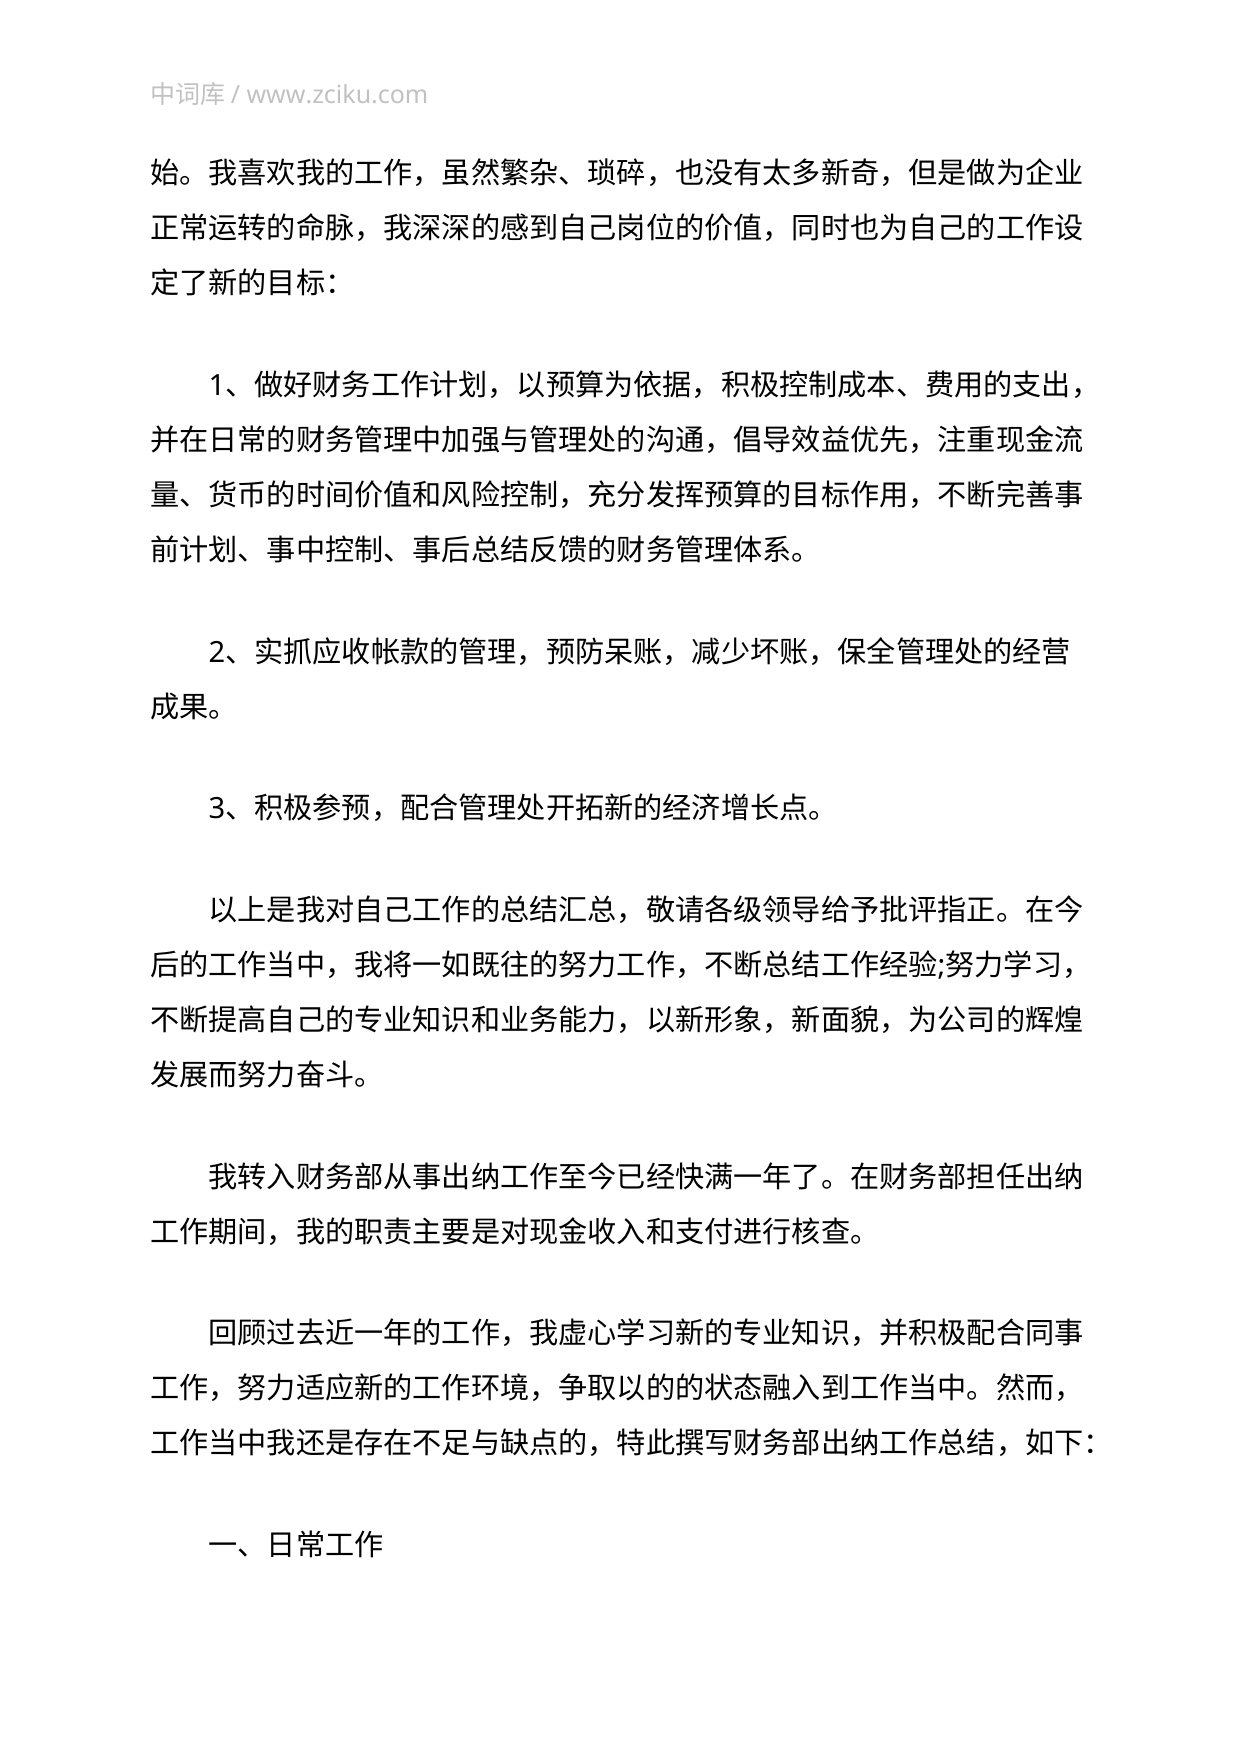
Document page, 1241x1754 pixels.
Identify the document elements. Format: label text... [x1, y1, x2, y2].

text 我转入财务部从事出纳工作至今已经快满一年了。在财务部担任出纳工作期间，我的职责主要是对现金收入和支付进行核查。 [150, 1153, 1090, 1251]
text 一、日常工作 [150, 1522, 1090, 1564]
text 回顾过去近一年的工作，我虚心学习新的专业知识，并积极配合同事工作，努力适应新的工作环境，争取以的的状态融入到工作当中。然而，工作当中我还是存在不足与缺点的，特此撰写财务部出纳工作总结，如下： [150, 1310, 1090, 1462]
text 以上是我对自己工作的总结汇总，敬请各级领导给予批评指正。在今后的工作当中，我将一如既往的努力工作，不断总结工作经验;努力学习，不断提高自己的专业知识和业务能力，以新形象，新面貌，为公司的辉煌发展而努力奋斗。 [150, 887, 1090, 1094]
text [150, 150, 1090, 302]
text 1、做好财务工作计划，以预算为依据，积极控制成本、费用的支出，并在日常的财务管理中加强与管理处的沟通，倡导效益优先，注重现金流量、货币的时间价值和风险控制，充分发挥预算的目标作用，不断完善事前计划、事中控制、事后总结反馈的财务管理体系。 [150, 362, 1090, 569]
text 3、积极参预，配合管理处开拓新的经济增长点。 [150, 785, 1090, 827]
text 2、实抓应收帐款的管理，预防呆账，减少坏账，保全管理处的经营成果。 [150, 628, 1090, 725]
